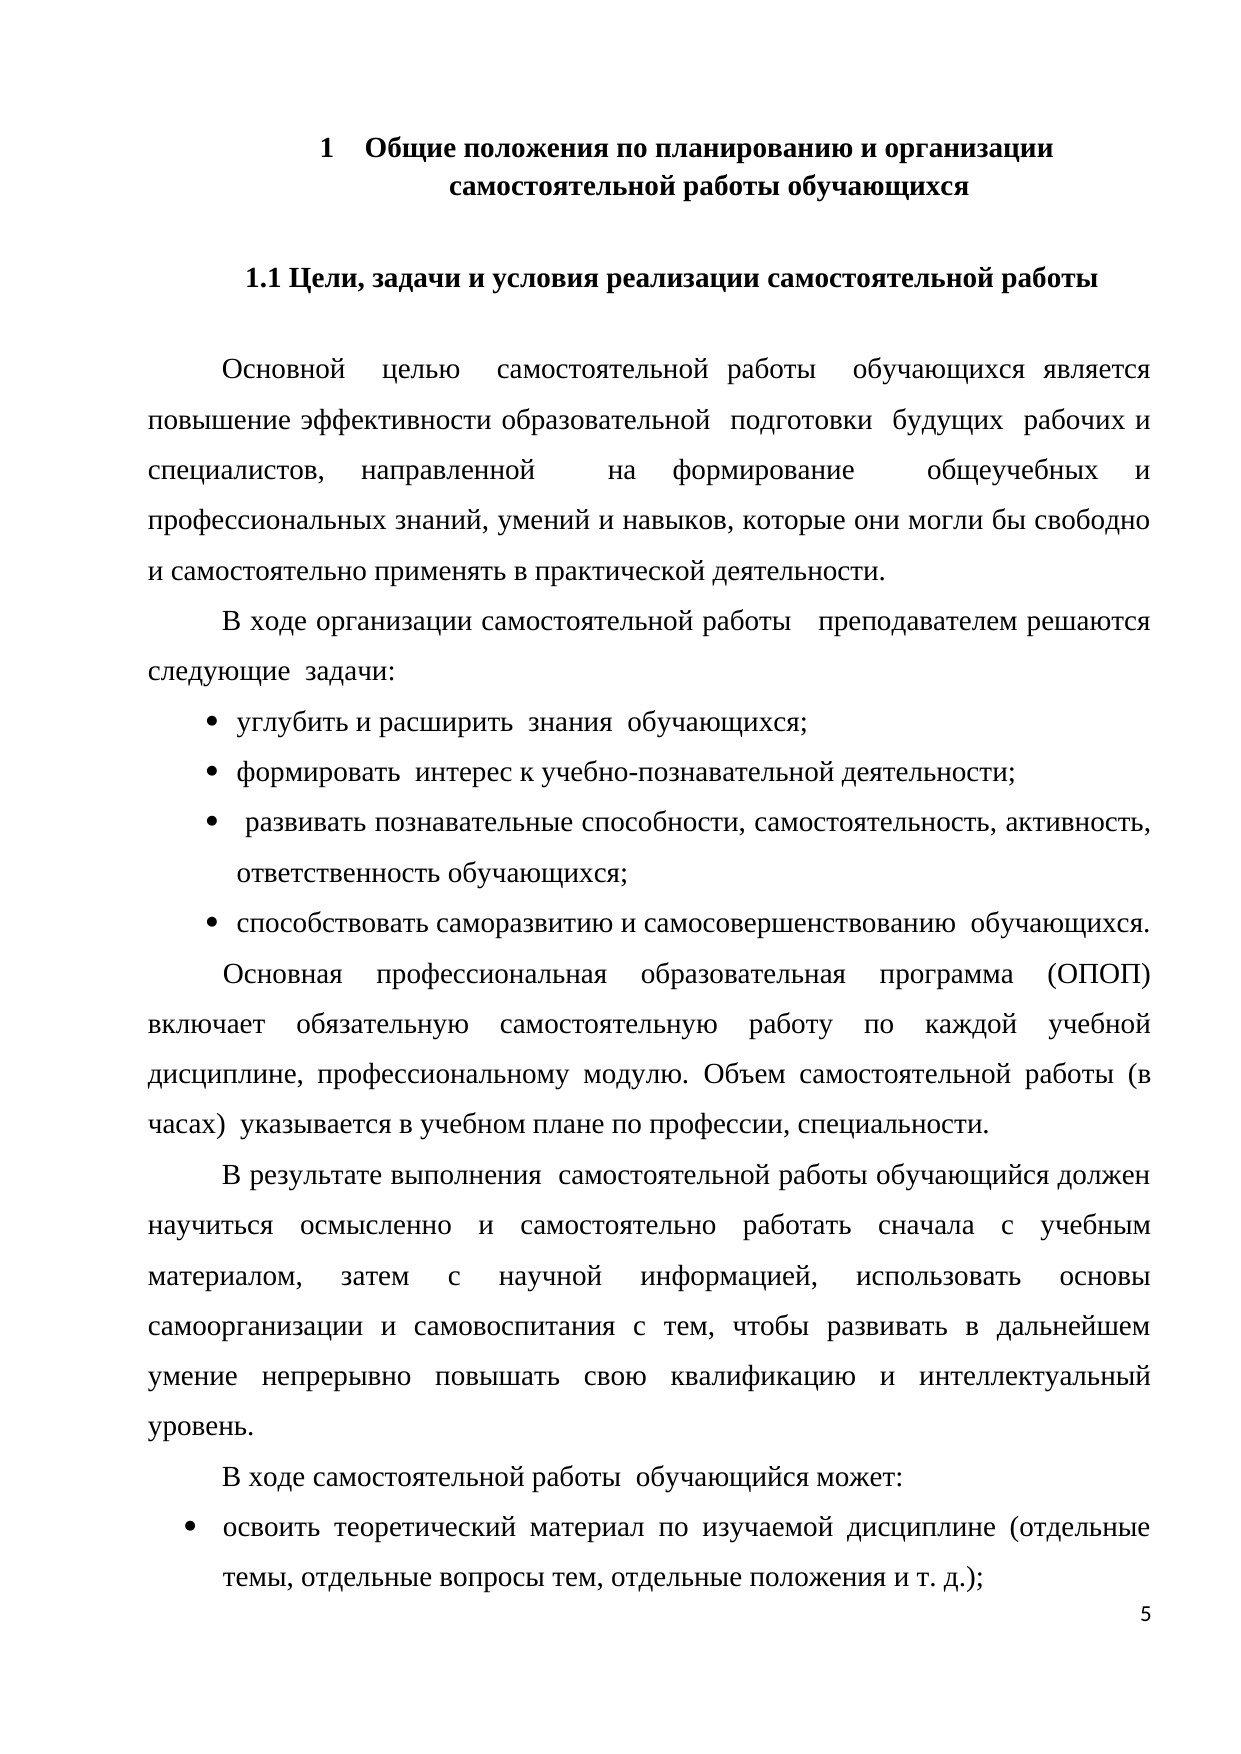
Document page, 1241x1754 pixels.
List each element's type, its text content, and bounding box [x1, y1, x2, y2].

list углубить и расширить знания обучающихся; [148, 704, 1152, 737]
subtitle Общие положения по планированию и организации самостоятельной работы обучающихся [221, 130, 1152, 202]
list развивать познавательные способности, самостоятельность, активность, ответственность обучающихся; [207, 804, 1152, 888]
text Основная профессиональная образовательная программа (ОПОП) включает обязательную самостоятельную работу по каждой учебной дисциплине, профессиональному модулю. Объем самостоятельной работы (в часах) указывается в учебном плане по профессии, специальности. [148, 956, 1152, 1140]
text В результате выполнения самостоятельной работы обучающийся должен научиться осмысленно и самостоятельно работать сначала с учебным материалом, затем с научной информацией, использовать основы самоорганизации и самовоспитания с тем, чтобы развивать в дальнейшем умение непрерывно повышать свою квалификацию и интеллектуальный уровень. [148, 1157, 1152, 1442]
list формировать интерес к учебно-познавательной деятельности; [148, 754, 1152, 788]
list освоить теоретический материал по изучаемой дисциплине (отдельные темы, отдельные вопросы тем, отдельные положения и т. д.); [185, 1509, 1152, 1593]
subtitle 1.1 Цели, задачи и условия реализации самостоятельной работы [192, 260, 1152, 293]
list способствовать саморазвитию и самосовершенствованию обучающихся. [207, 905, 1152, 939]
text Основной целью самостоятельной работы обучающихся является повышение эффективности образовательной подготовки будущих рабочих и специалистов, направленной на формирование общеучебных и профессиональных знаний, умений и навыков, которые они могли бы свободно и самостоятельно применять в практической деятельности. [148, 352, 1152, 586]
text В ходе организации самостоятельной работы преподавателем решаются следующие задачи: [148, 603, 1152, 687]
text В ходе самостоятельной работы обучающийся может: [148, 1459, 1152, 1492]
